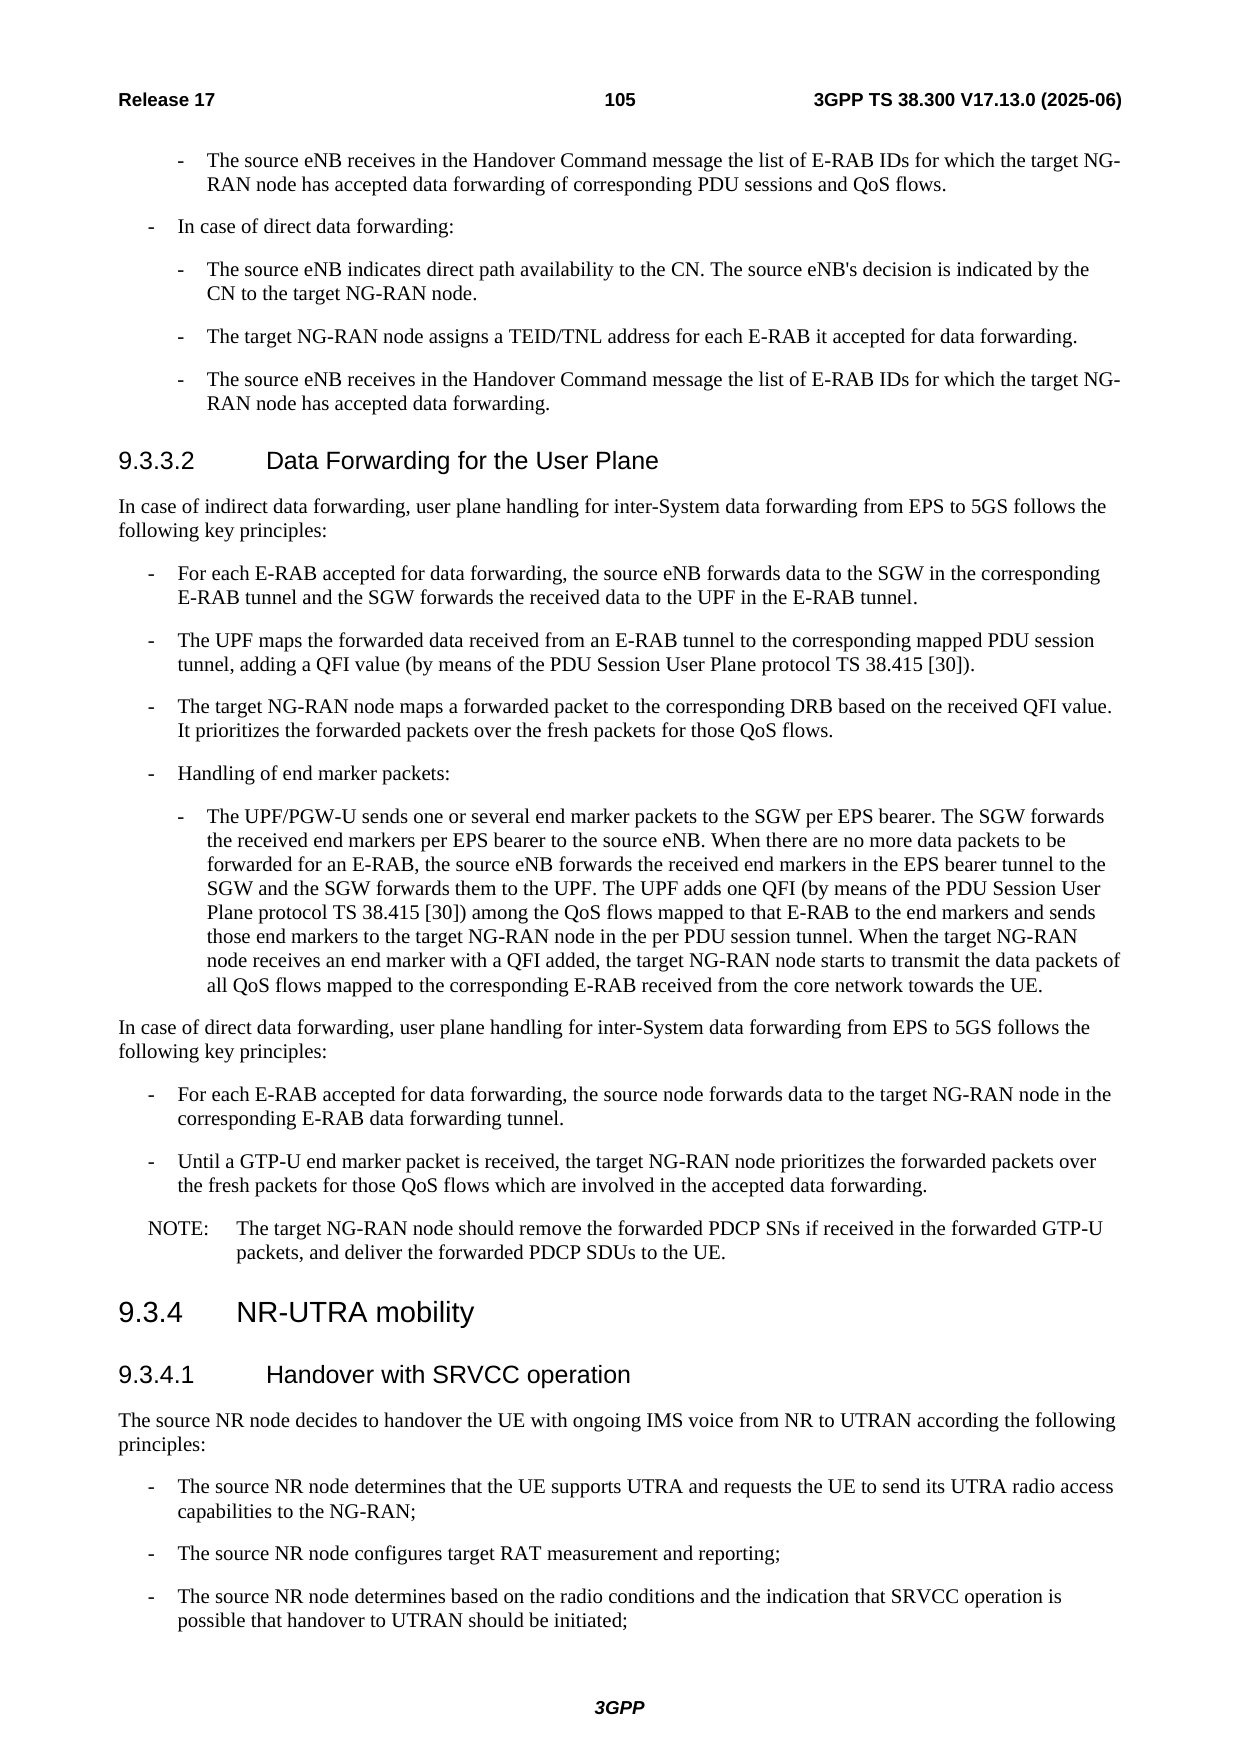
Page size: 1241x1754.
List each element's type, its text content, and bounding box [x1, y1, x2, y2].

text In case of indirect data forwarding, user plane handling for inter-System data forwarding from EPS to 5GS follows the following key principles: [118, 494, 1122, 542]
text - The UPF/PGW-U sends one or several end marker packets to the SGW per EPS bearer. The SGW forwards the received end markers per EPS bearer to the source eNB. When there are no more data packets to be forwarded for an E-RAB, the source eNB forwards the received end markers in the EPS bearer tunnel to the SGW and the SGW forwards them to the UPF. The UPF adds one QFI (by means of the PDU Session User Plane protocol TS 38.415 [30]) among the QoS flows mapped to that E-RAB to the end markers and sends those end markers to the target NG-RAN node in the per PDU session tunnel. When the target NG-RAN node receives an end marker with a QFI added, the target NG-RAN node starts to transmit the data packets of all QoS flows mapped to the corresponding E-RAB received from the core network towards the UE. [177, 804, 1122, 997]
text - The source eNB indicates direct path availability to the CN. The source eNB's decision is indicated by the CN to the target NG-RAN node. [177, 257, 1122, 305]
text - The source NR node configures target RAT measurement and reporting; [148, 1541, 1122, 1565]
text - Handling of end marker packets: [148, 761, 1122, 785]
subtitle 9.3.3.2 Data Forwarding for the User Plane [118, 446, 1122, 475]
text - In case of direct data forwarding: [148, 214, 1122, 238]
text - The source NR node determines that the UE supports UTRA and requests the UE to send its UTRA radio access capabilities to the NG-RAN; [148, 1474, 1122, 1523]
subtitle 9.3.4 NR-UTRA mobility [118, 1295, 1122, 1329]
text - The UPF maps the forwarded data received from an E-RAB tunnel to the corresponding mapped PDU session tunnel, adding a QFI value (by means of the PDU Session User Plane protocol TS 38.415 [30]). [148, 627, 1122, 676]
text NOTE: The target NG-RAN node should remove the forwarded PDCP SNs if received in the forwarded GTP-U packets, and deliver the forwarded PDCP SDUs to the UE. [148, 1216, 1122, 1264]
text - For each E-RAB accepted for data forwarding, the source node forwards data to the target NG-RAN node in the corresponding E-RAB data forwarding tunnel. [148, 1082, 1122, 1130]
text - The source eNB receives in the Handover Command message the list of E-RAB IDs for which the target NG-RAN node has accepted data forwarding of corresponding PDU sessions and QoS flows. [177, 147, 1122, 196]
subtitle 9.3.4.1 Handover with SRVCC operation [118, 1360, 1122, 1389]
text The source NR node decides to handover the UE with ongoing IMS voice from NR to UTRAN according the following principles: [118, 1408, 1122, 1456]
text - For each E-RAB accepted for data forwarding, the source eNB forwards data to the SGW in the corresponding E-RAB tunnel and the SGW forwards the received data to the UPF in the E-RAB tunnel. [148, 561, 1122, 609]
text - The target NG-RAN node assigns a TEID/TNL address for each E-RAB it accepted for data forwarding. [177, 324, 1122, 348]
text - Until a GTP-U end marker packet is received, the target NG-RAN node prioritizes the forwarded packets over the fresh packets for those QoS flows which are involved in the accepted data forwarding. [148, 1149, 1122, 1197]
text - The source NR node determines based on the radio conditions and the indication that SRVCC operation is possible that handover to UTRAN should be initiated; [148, 1584, 1122, 1632]
text In case of direct data forwarding, user plane handling for inter-System data forwarding from EPS to 5GS follows the following key principles: [118, 1015, 1122, 1063]
text - The source eNB receives in the Handover Command message the list of E-RAB IDs for which the target NG-RAN node has accepted data forwarding. [177, 367, 1122, 415]
text - The target NG-RAN node maps a forwarded packet to the corresponding DRB based on the received QFI value. It prioritizes the forwarded packets over the fresh packets for those QoS flows. [148, 694, 1122, 742]
